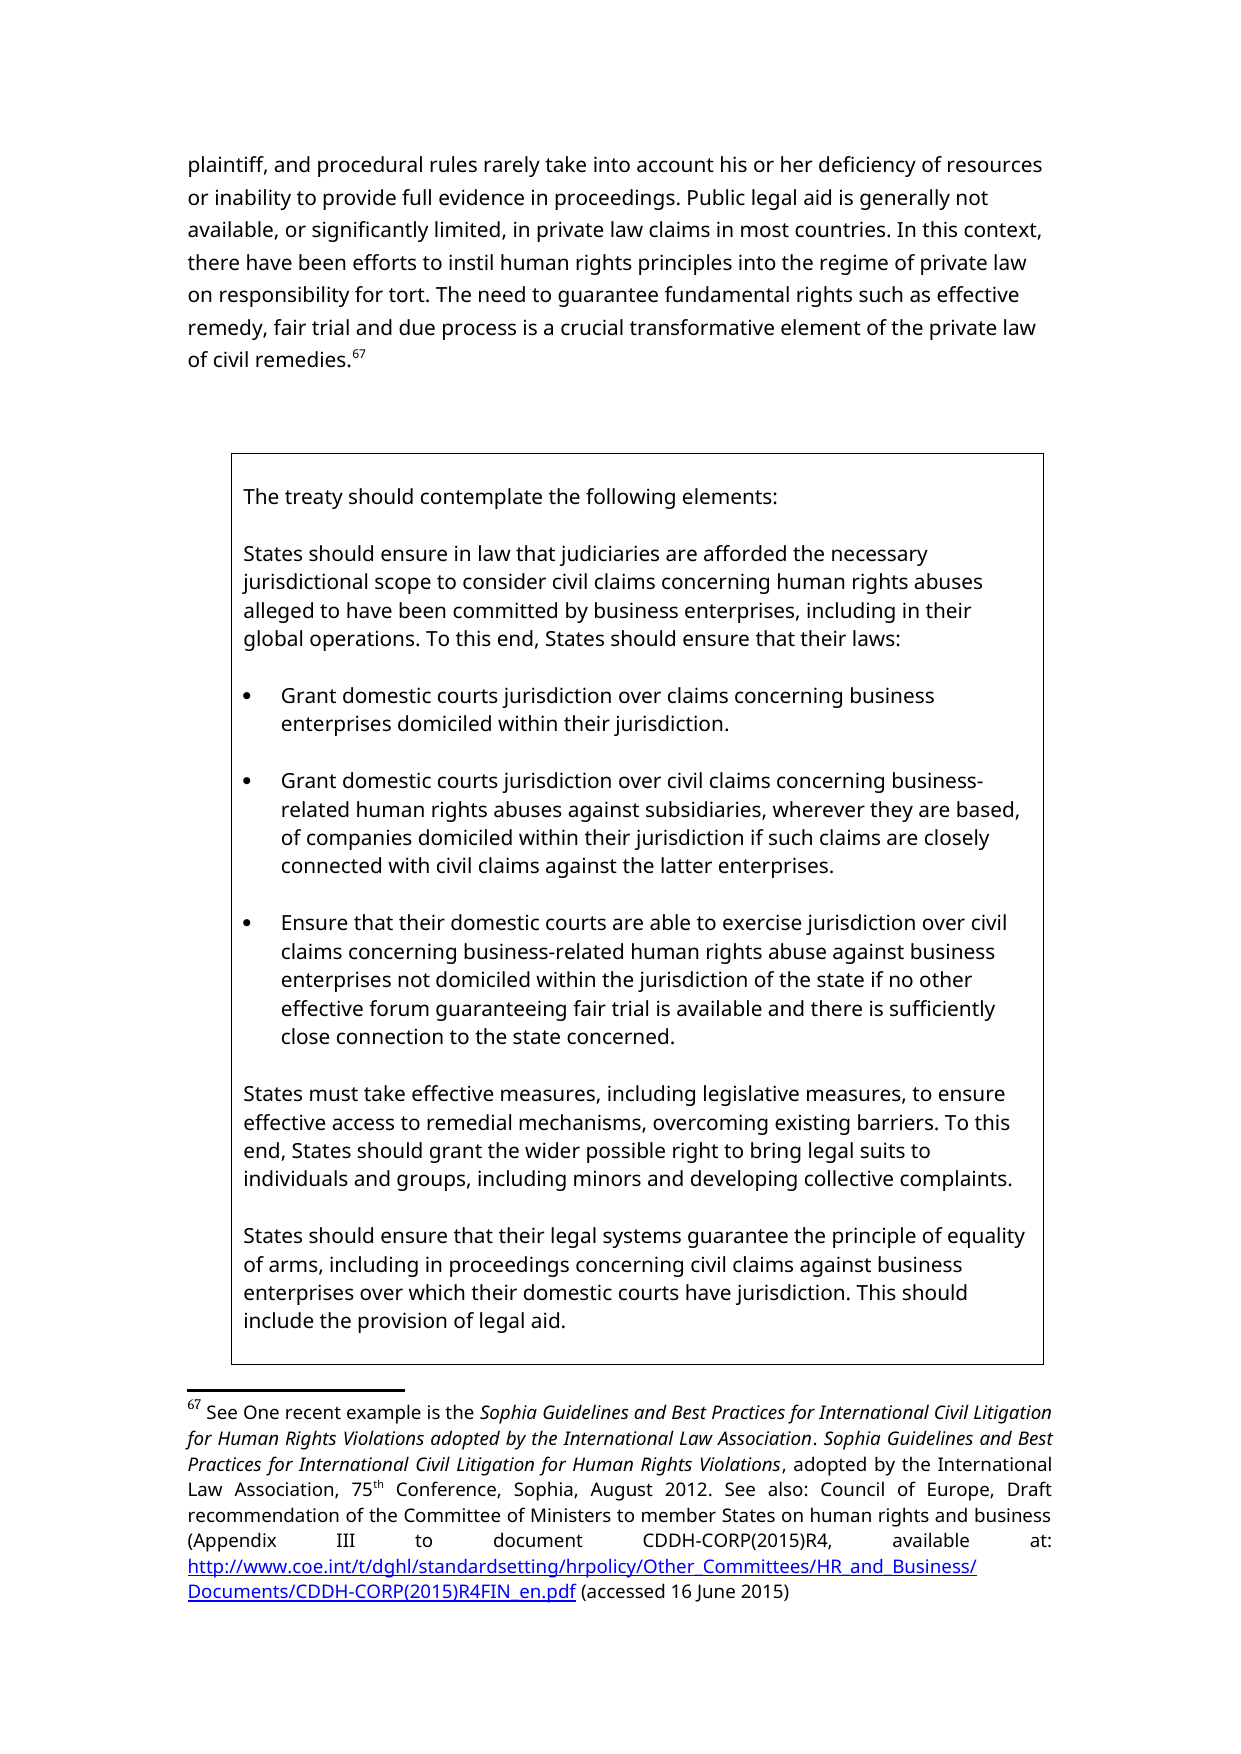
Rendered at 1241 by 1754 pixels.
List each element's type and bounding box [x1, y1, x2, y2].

text [187, 150, 1053, 374]
table_header [232, 454, 1043, 1363]
